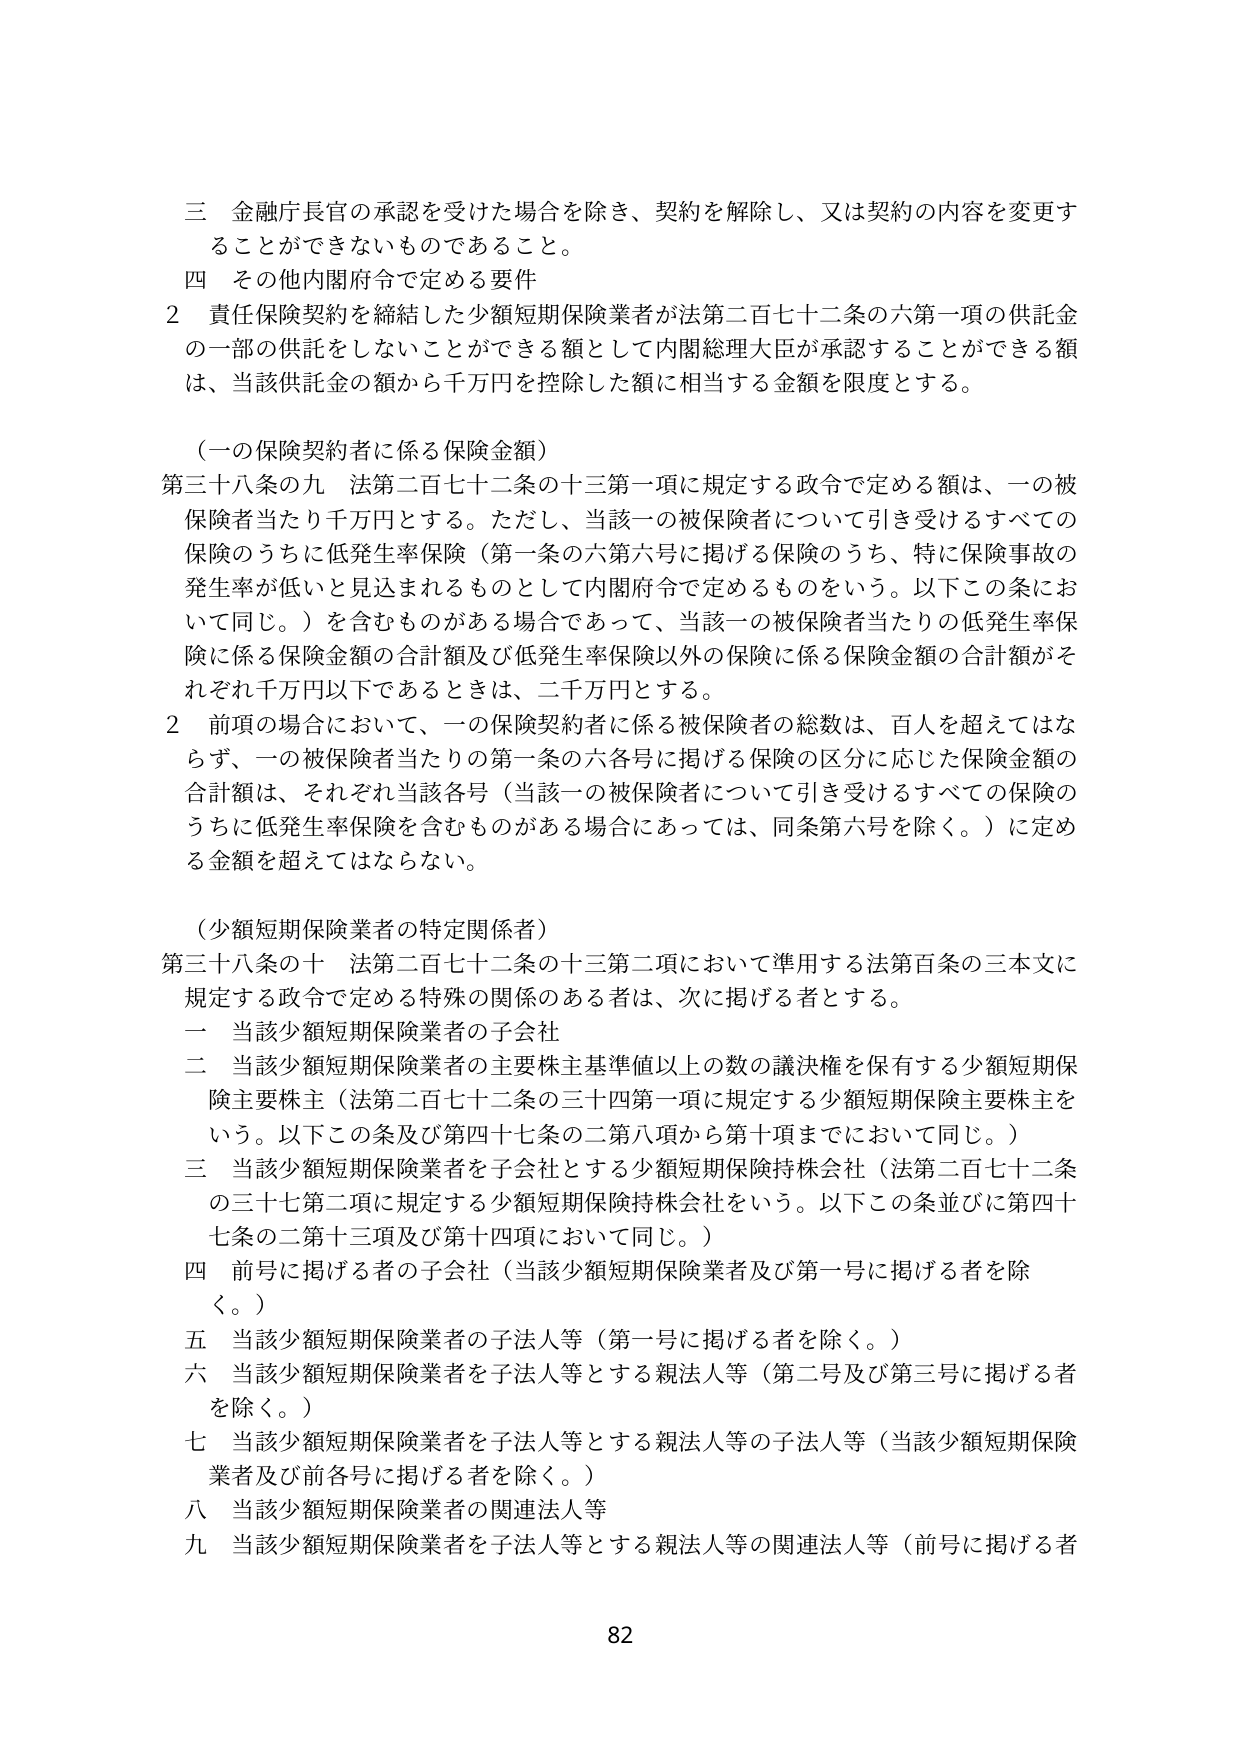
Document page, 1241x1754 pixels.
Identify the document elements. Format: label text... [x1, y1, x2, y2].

text 七 当該少額短期保険業者を子法人等とする親法人等の子法人等（当該少額短期保険業者及び前各号に掲げる者を除く。） [184, 1424, 1079, 1492]
text 四 前号に掲げる者の子会社（当該少額短期保険業者及び第一号に掲げる者を除く。） [184, 1253, 1079, 1321]
text 三 金融庁長官の承認を受けた場合を除き、契約を解除し、又は契約の内容を変更することができないものであること。 [184, 194, 1079, 262]
text 二 当該少額短期保険業者の主要株主基準値以上の数の議決権を保有する少額短期保険主要株主（法第二百七十二条の三十四第一項に規定する少額短期保険主要株主をいう。以下この条及び第四十七条の二第八項から第十項までにおいて同じ。） [184, 1048, 1079, 1150]
text 第三十八条の九 法第二百七十二条の十三第一項に規定する政令で定める額は、一の被保険者当たり千万円とする。ただし、当該一の被保険者について引き受けるすべての保険のうちに低発生率保険（第一条の六第六号に掲げる保険のうち、特に保険事故の発生率が低いと見込まれるものとして内閣府令で定めるものをいう。以下この条において同じ。）を含むものがある場合であって、当該一の被保険者当たりの低発生率保険に係る保険金額の合計額及び低発生率保険以外の保険に係る保険金額の合計額がそれぞれ千万円以下であるときは、二千万円とする。 [161, 467, 1079, 706]
text （一の保険契約者に係る保険金額） [184, 433, 1079, 467]
text ２ 前項の場合において、一の保険契約者に係る被保険者の総数は、百人を超えてはならず、一の被保険者当たりの第一条の六各号に掲げる保険の区分に応じた保険金額の合計額は、それぞれ当該各号（当該一の被保険者について引き受けるすべての保険のうちに低発生率保険を含むものがある場合にあっては、同条第六号を除く。）に定める金額を超えてはならない。 [161, 706, 1079, 877]
text 六 当該少額短期保険業者を子法人等とする親法人等（第二号及び第三号に掲げる者を除く。） [184, 1355, 1079, 1424]
text 四 その他内閣府令で定める要件 [184, 262, 1079, 296]
text 一 当該少額短期保険業者の子会社 [184, 1014, 1079, 1048]
text 五 当該少額短期保険業者の子法人等（第一号に掲げる者を除く。） [184, 1321, 1079, 1355]
text 第三十八条の十 法第二百七十二条の十三第二項において準用する法第百条の三本文に規定する政令で定める特殊の関係のある者は、次に掲げる者とする。 [161, 945, 1079, 1014]
text （少額短期保険業者の特定関係者） [184, 911, 1079, 945]
text ２ 責任保険契約を締結した少額短期保険業者が法第二百七十二条の六第一項の供託金の一部の供託をしないことができる額として内閣総理大臣が承認することができる額は、当該供託金の額から千万円を控除した額に相当する金額を限度とする。 [161, 296, 1079, 399]
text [184, 1526, 1079, 1560]
text 八 当該少額短期保険業者の関連法人等 [184, 1492, 1079, 1526]
text 三 当該少額短期保険業者を子会社とする少額短期保険持株会社（法第二百七十二条の三十七第二項に規定する少額短期保険持株会社をいう。以下この条並びに第四十七条の二第十三項及び第十四項において同じ。） [184, 1150, 1079, 1253]
